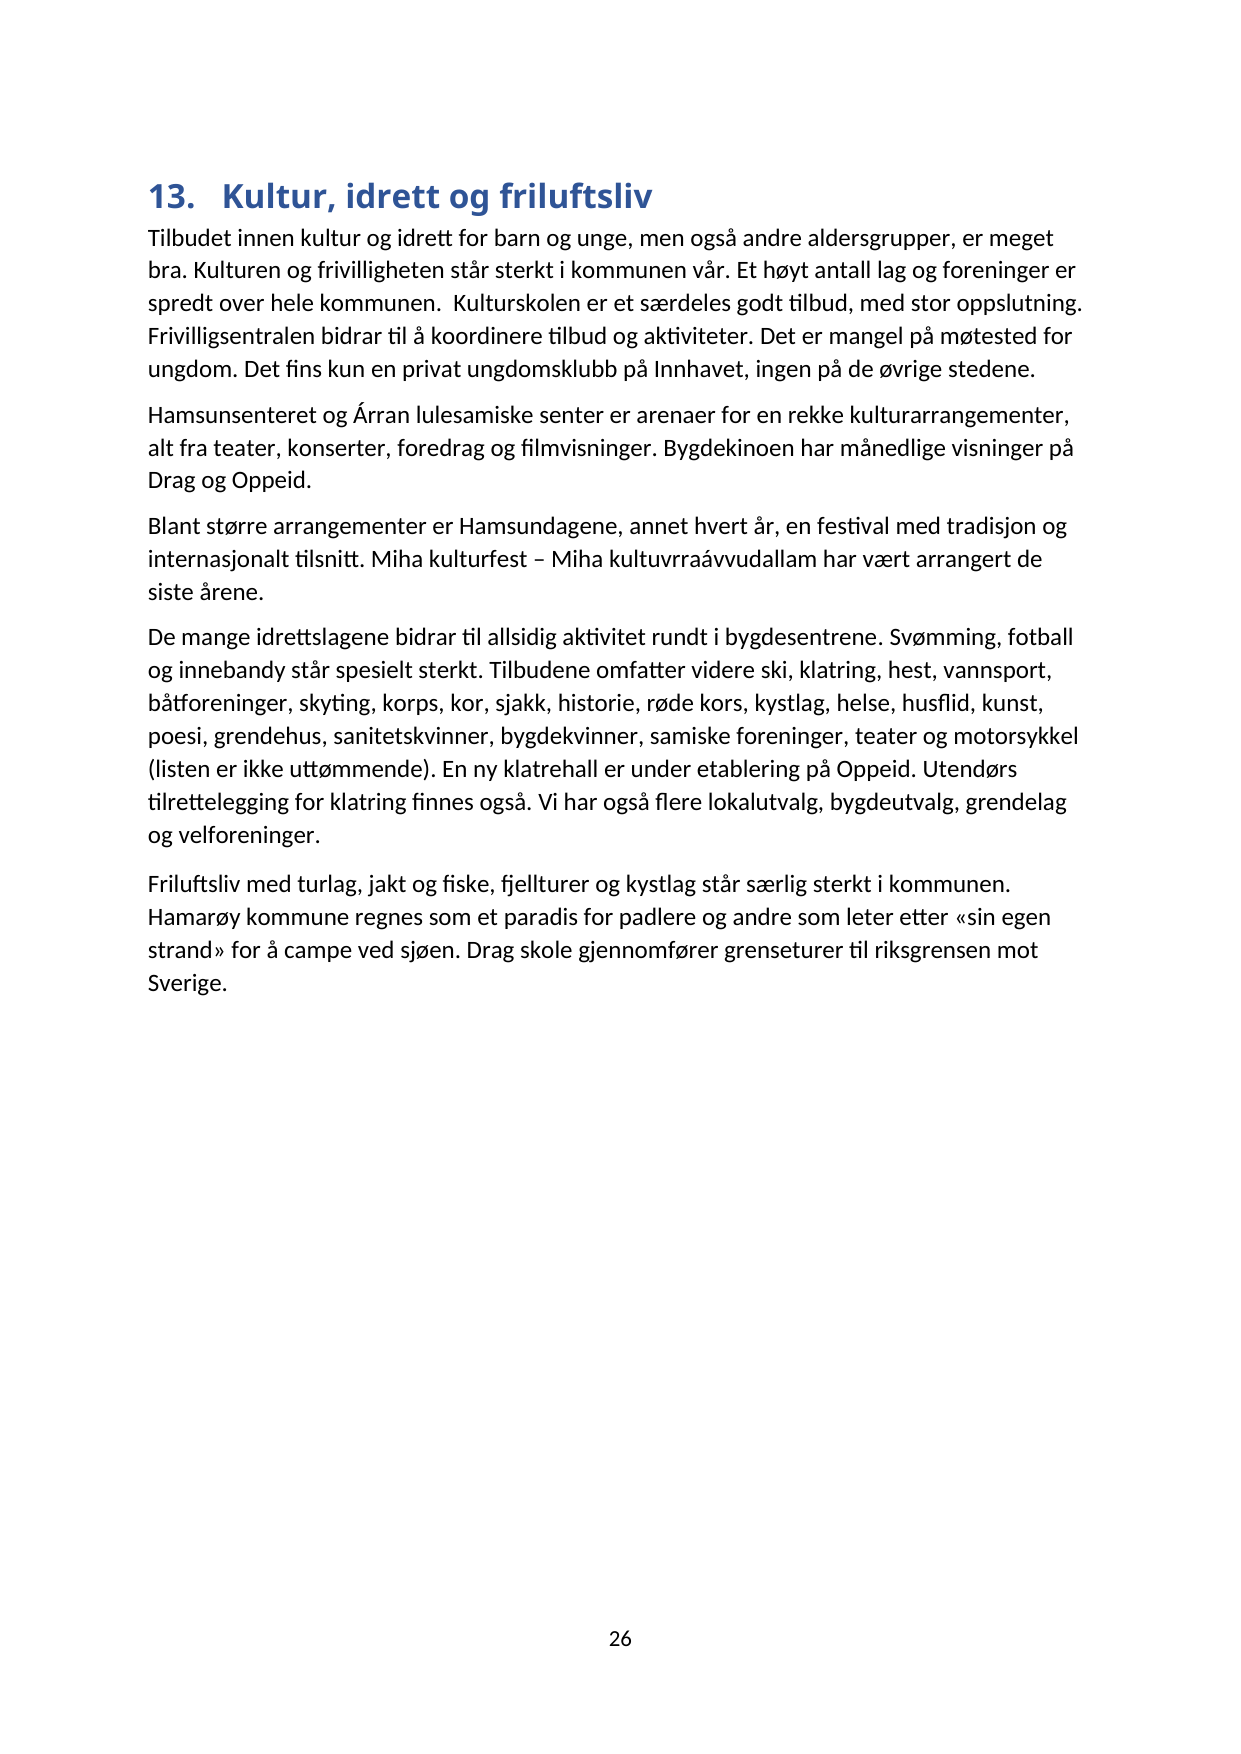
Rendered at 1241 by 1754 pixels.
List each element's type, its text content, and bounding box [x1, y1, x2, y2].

subtitle 13. Kultur, idrett og friluftsliv [148, 173, 1092, 218]
text De mange idrettslagene bidrar til allsidig aktivitet rundt i bygdesentrene. Svømming, fotball og innebandy står spesielt sterkt. Tilbudene omfatter videre ski, klatring, hest, vannsport, båtforeninger, skyting, korps, kor, sjakk, historie, røde kors, kystlag, helse, husflid, kunst, poesi, grendehus, sanitetskvinner, bygdekvinner, samiske foreninger, teater og motorsykkel (listen er ikke uttømmende). En ny klatrehall er under etablering på Oppeid. Utendørs tilrettelegging for klatring finnes også. Vi har også flere lokalutvalg, bygdeutvalg, grendelag og velforeninger. [148, 621, 1092, 849]
text Friluftsliv med turlag, jakt og fiske, fjellturer og kystlag står særlig sterkt i kommunen. Hamarøy kommune regnes som et paradis for padlere og andre som leter etter «sin egen strand» for å campe ved sjøen. Drag skole gjennomfører grenseturer til riksgrensen mot Sverige. [148, 868, 1092, 998]
text Blant større arrangementer er Hamsundagene, annet hvert år, en festival med tradisjon og internasjonalt tilsnitt. Miha kulturfest – Miha kultuvrraávvudallam har vært arrangert de siste årene. [148, 510, 1092, 606]
text Hamsunsenteret og Árran lulesamiske senter er arenaer for en rekke kulturarrangementer, alt fra teater, konserter, foredrag og filmvisninger. Bygdekinoen har månedlige visninger på Drag og Oppeid. [148, 399, 1092, 495]
text Tilbudet innen kultur og idrett for barn og unge, men også andre aldersgrupper, er meget bra. Kulturen og frivilligheten står sterkt i kommunen vår. Et høyt antall lag og foreninger er spredt over hele kommunen. Kulturskolen er et særdeles godt tilbud, med stor oppslutning. Frivilligsentralen bidrar til å koordinere tilbud og aktiviteter. Det er mangel på møtested for ungdom. Det fins kun en privat ungdomsklubb på Innhavet, ingen på de øvrige stedene. [148, 222, 1092, 384]
